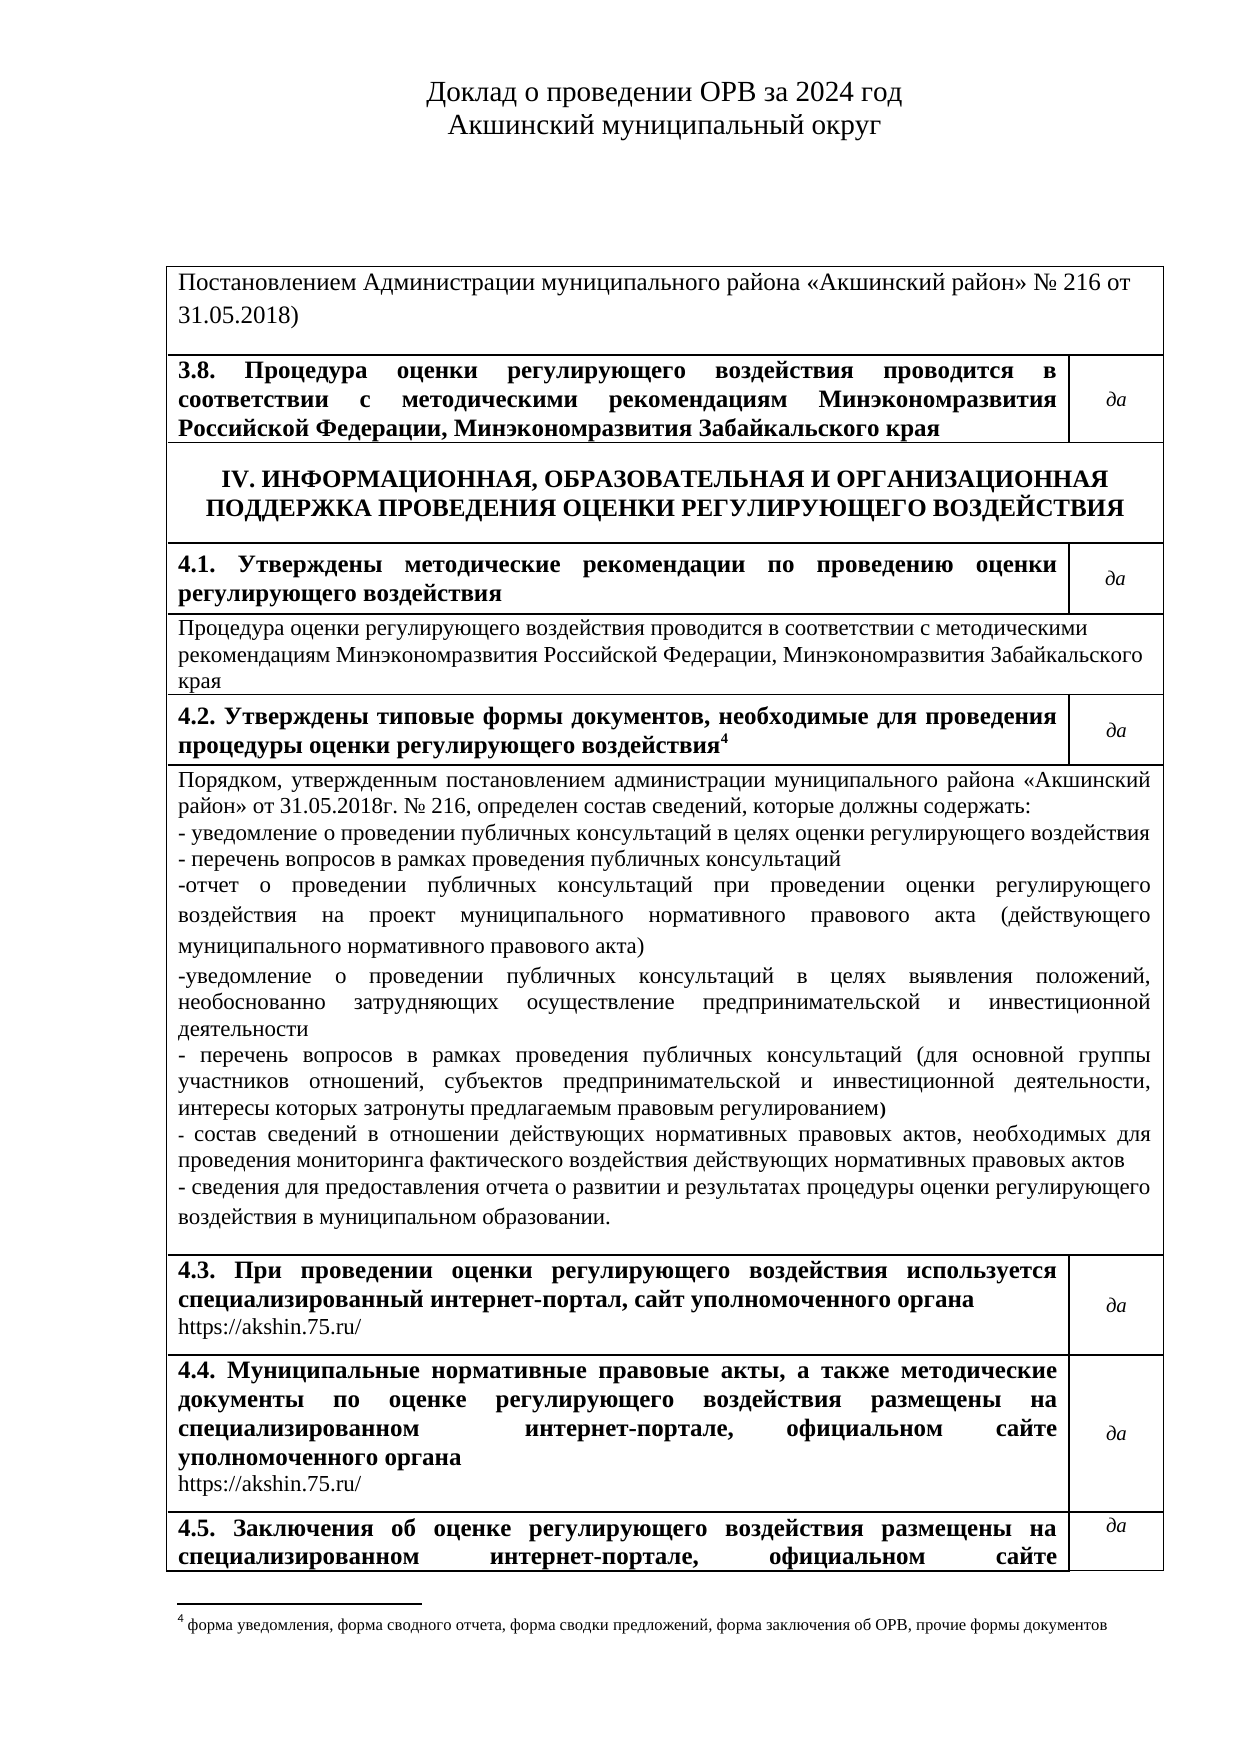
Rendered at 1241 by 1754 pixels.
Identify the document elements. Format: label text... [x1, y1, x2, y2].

table_cell да [1070, 356, 1163, 442]
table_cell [167, 267, 1163, 354]
table_cell 4.1. Утверждены методические рекомендации по проведению оценки регулирующего воздействия [167, 543, 1068, 613]
table_cell Порядком, утвержденным постановлением администрации муниципального района «Акшинский район» от 31.05.2018г. № 216, определен состав сведений, которые должны содержать: - уведомление о проведении публичных консультаций в целях оценки регулирующего воздействия - перечень вопросов в рамках проведения публичных консультаций -отчет о проведении публичных консультаций при проведении оценки регулирующего воздействия на проект муниципального нормативного правового акта (действующего муниципального нормативного правового акта) -уведомление о проведении публичных консультаций в целях выявления положений, необоснованно затрудняющих осуществление предпринимательской и инвестиционной деятельности - перечень вопросов в рамках проведения публичных консультаций (для основной группы участников отношений, субъектов предпринимательской и инвестиционной деятельности, интересы которых затронуты предлагаемым правовым регулированием) - состав сведений в отношении действующих нормативных правовых актов, необходимых для проведения мониторинга фактического воздействия действующих нормативных правовых актов - сведения для предоставления отчета о развитии и результатах процедуры оценки регулирующего воздействия в муниципальном образовании. [167, 765, 1163, 1254]
table_cell Процедура оценки регулирующего воздействия проводится в соответствии с методическими рекомендациям Минэкономразвития Российской Федерации, Минэкономразвития Забайкальского края [167, 614, 1163, 693]
table_cell да [1070, 1256, 1163, 1354]
table_cell 4.2. Утверждены типовые формы документов, необходимые для проведения процедуры оценки регулирующего воздействия [167, 695, 1068, 764]
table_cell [167, 1512, 1068, 1570]
table_cell да [1070, 1513, 1163, 1570]
table_cell IV. ИНФОРМАЦИОННАЯ, ОБРАЗОВАТЕЛЬНАЯ И ОРГАНИЗАЦИОННАЯ ПОДДЕРЖКА ПРОВЕДЕНИЯ ОЦЕНКИ РЕГУЛИРУЮЩЕГО ВОЗДЕЙСТВИЯ [167, 443, 1163, 542]
table_cell 4.3. При проведении оценки регулирующего воздействия используется специализированный интернет-портал, сайт уполномоченного органа https://akshin.75.ru/ [167, 1255, 1068, 1354]
table_cell да [1070, 695, 1163, 764]
table_cell да [1070, 1356, 1163, 1511]
table_cell 4.4. Муниципальные нормативные правовые акты, а также методические документы по оценке регулирующего воздействия размещены на специализированном интернет-портале, официальном сайте уполномоченного органа https://akshin.75.ru/ [167, 1355, 1068, 1511]
table_cell да [1070, 544, 1163, 613]
table_cell 3.8. Процедура оценки регулирующего воздействия проводится в соответствии с методическими рекомендациям Минэкономразвития Российской Федерации, Минэкономразвития Забайкальского края [167, 355, 1068, 442]
